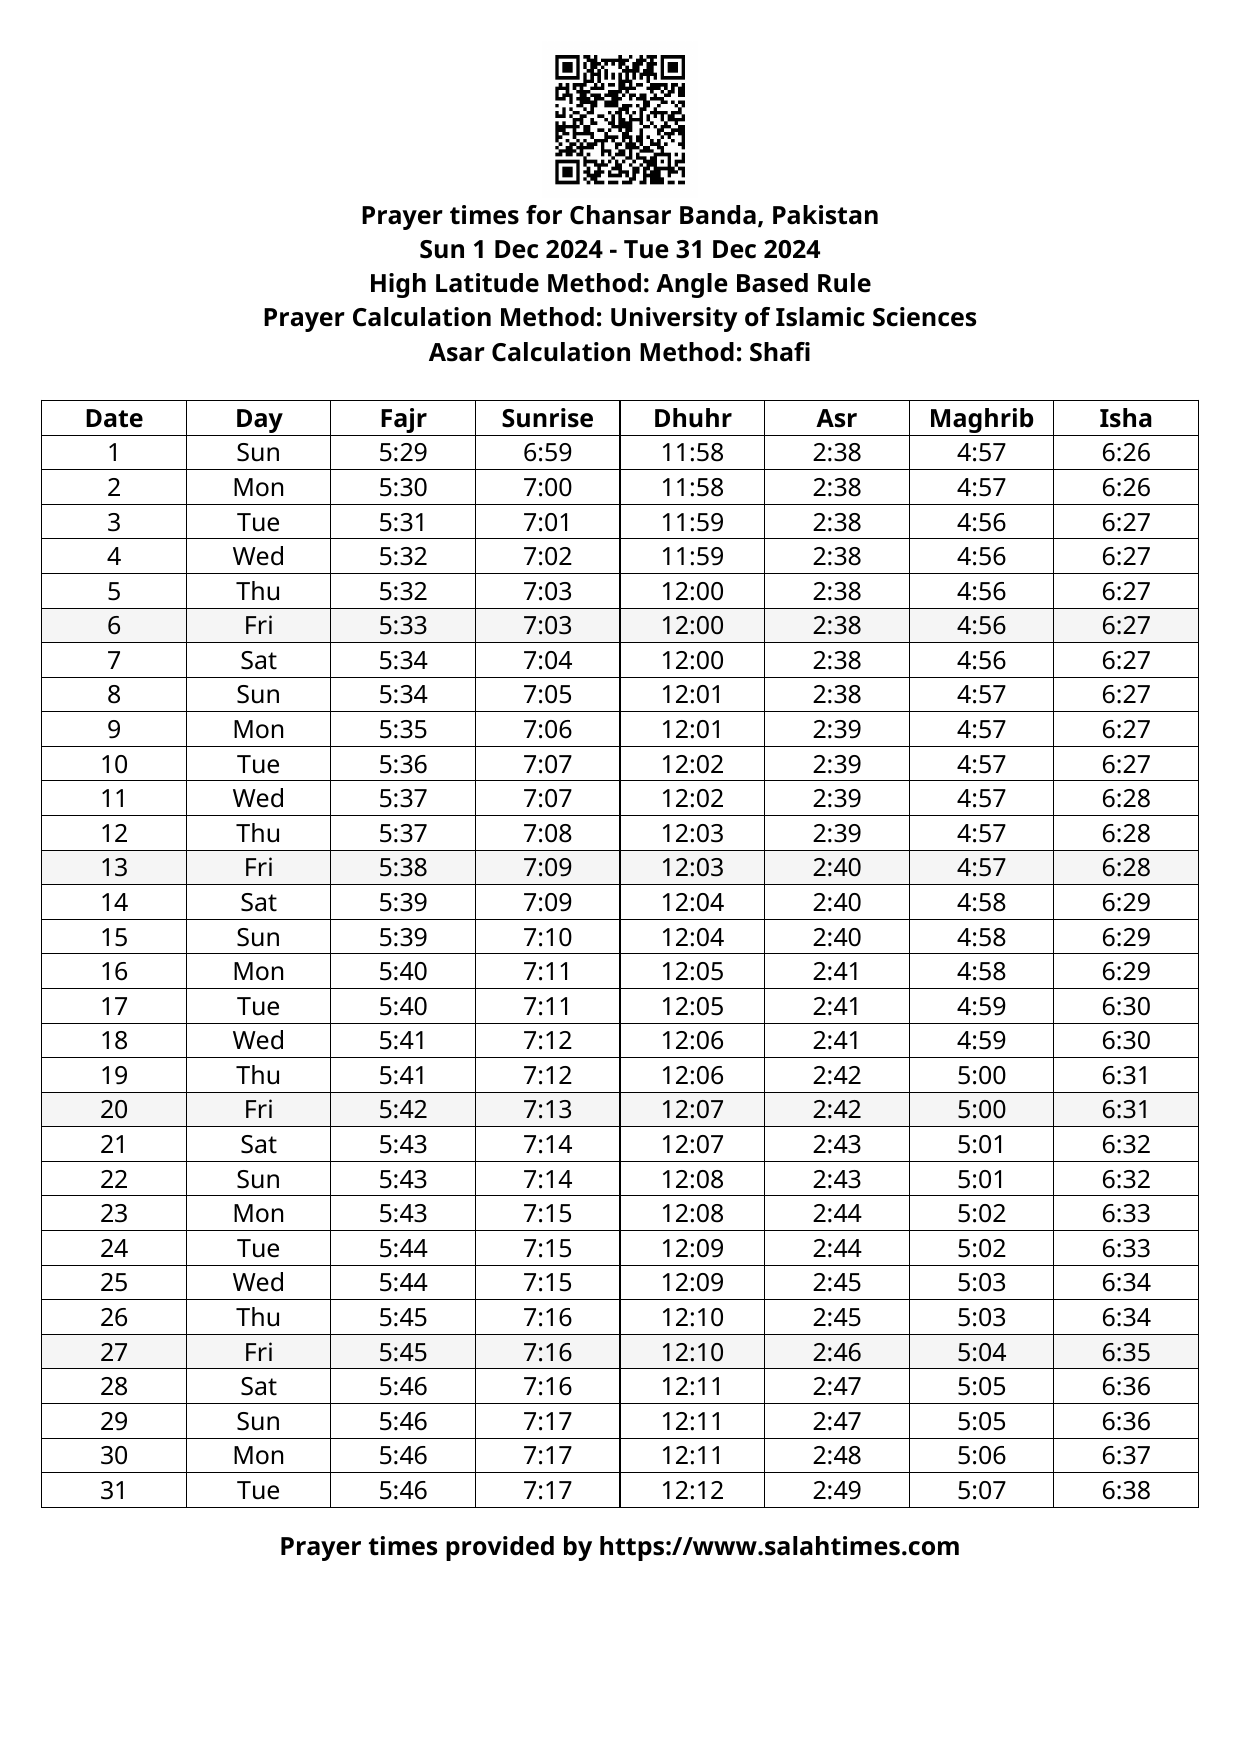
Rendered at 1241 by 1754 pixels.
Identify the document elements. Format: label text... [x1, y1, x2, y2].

table_cell 6:37 [1054, 1439, 1198, 1472]
table_cell 5:34 [331, 678, 475, 711]
table_cell 4:57 [910, 747, 1053, 780]
table_cell 12:03 [621, 816, 764, 849]
table_cell 7:02 [476, 539, 619, 573]
table_cell Sun [187, 436, 330, 469]
table_cell 2:40 [765, 885, 909, 919]
table_cell 12:08 [621, 1162, 764, 1195]
table_cell 12:08 [621, 1196, 764, 1230]
table_cell 4:58 [910, 954, 1053, 988]
table_cell 11:58 [621, 470, 764, 504]
table_cell 7:05 [476, 678, 619, 711]
table_cell 4:56 [910, 505, 1053, 538]
table_cell 2:43 [765, 1162, 909, 1195]
table_cell 2:49 [765, 1473, 909, 1507]
table_cell Tue [187, 505, 330, 538]
table_cell Tue [187, 989, 330, 1022]
table_cell 6:31 [1054, 1093, 1198, 1126]
table_cell 5:00 [910, 1058, 1053, 1092]
table_cell 5:30 [331, 470, 475, 504]
table_cell 2:48 [765, 1439, 909, 1472]
table_cell 12:07 [621, 1093, 764, 1126]
table_cell 7:15 [476, 1266, 619, 1299]
table_cell 6:30 [1054, 1024, 1198, 1057]
table_cell 12:00 [621, 643, 764, 677]
table_cell 7:15 [476, 1231, 619, 1264]
table_cell 5:43 [331, 1127, 475, 1161]
table_cell 4:59 [910, 989, 1053, 1022]
table_cell Wed [187, 539, 330, 573]
text Sun 1 Dec 2024 - Tue 31 Dec 2024 [42, 232, 1198, 266]
table_cell 7:00 [476, 470, 619, 504]
table_cell 2:42 [765, 1093, 909, 1126]
table_cell 12:12 [621, 1473, 764, 1507]
table_cell 4:56 [910, 574, 1053, 607]
table_cell 2:45 [765, 1300, 909, 1334]
table_cell 6 [42, 609, 186, 642]
table_cell Fri [187, 609, 330, 642]
table_cell 5:46 [331, 1404, 475, 1437]
table_cell Wed [187, 1024, 330, 1057]
table_cell 6:27 [1054, 678, 1198, 711]
table_cell 11:58 [621, 436, 764, 469]
table_cell 2:38 [765, 436, 909, 469]
table_cell 2:39 [765, 781, 909, 815]
table_cell 2:42 [765, 1058, 909, 1092]
table_cell 15 [42, 920, 186, 953]
table_cell 2:47 [765, 1369, 909, 1403]
table_cell 2:44 [765, 1196, 909, 1230]
table_cell 12:02 [621, 747, 764, 780]
table_cell 7:07 [476, 747, 619, 780]
table_cell 7:11 [476, 989, 619, 1022]
table_cell 28 [42, 1369, 186, 1403]
table_header Fajr [331, 401, 475, 434]
table_cell Wed [187, 781, 330, 815]
table_cell 12:00 [621, 574, 764, 607]
table_cell 2:47 [765, 1404, 909, 1437]
table_cell Mon [187, 712, 330, 746]
table_cell 2:38 [765, 643, 909, 677]
table_cell 6:32 [1054, 1162, 1198, 1195]
table_cell 7:03 [476, 609, 619, 642]
table_cell 29 [42, 1404, 186, 1437]
table_cell 12:02 [621, 781, 764, 815]
table_cell 12:10 [621, 1335, 764, 1368]
table_cell 2:44 [765, 1231, 909, 1264]
table_cell 5:34 [331, 643, 475, 677]
table_cell Thu [187, 816, 330, 849]
table_cell 6:33 [1054, 1231, 1198, 1264]
table_header Day [187, 401, 330, 434]
table_cell 6:27 [1054, 643, 1198, 677]
table_cell 6:26 [1054, 470, 1198, 504]
table_header Maghrib [910, 401, 1053, 434]
table_cell 4:58 [910, 920, 1053, 953]
table_cell Mon [187, 1439, 330, 1472]
table_cell 11:59 [621, 539, 764, 573]
table_cell 4:56 [910, 609, 1053, 642]
table_cell 2:39 [765, 816, 909, 849]
table_cell 5:04 [910, 1335, 1053, 1368]
table_cell 7:08 [476, 816, 619, 849]
table_cell 5:43 [331, 1162, 475, 1195]
table_cell 4:58 [910, 885, 1053, 919]
table_cell 2:40 [765, 851, 909, 884]
table_cell 5:40 [331, 954, 475, 988]
table_cell 5:46 [331, 1439, 475, 1472]
table_cell 5:41 [331, 1058, 475, 1092]
table_cell 22 [42, 1162, 186, 1195]
table_cell 17 [42, 989, 186, 1022]
table_cell 2:39 [765, 747, 909, 780]
table_cell 20 [42, 1093, 186, 1126]
text Asar Calculation Method: Shafi [42, 334, 1198, 368]
table_cell 12:05 [621, 954, 764, 988]
table_cell 5:03 [910, 1266, 1053, 1299]
table_cell 12:03 [621, 851, 764, 884]
table_cell 7:12 [476, 1024, 619, 1057]
table_cell Sat [187, 643, 330, 677]
table_cell 14 [42, 885, 186, 919]
table_cell 7:13 [476, 1093, 619, 1126]
table_cell 4:57 [910, 470, 1053, 504]
table_cell 3 [42, 505, 186, 538]
text Prayer times for Chansar Banda, Pakistan [42, 198, 1198, 232]
table_cell 5:05 [910, 1369, 1053, 1403]
table_cell 12:07 [621, 1127, 764, 1161]
table_cell 12:04 [621, 885, 764, 919]
table_cell 5:01 [910, 1162, 1053, 1195]
table_cell 7:15 [476, 1196, 619, 1230]
table_cell 5:38 [331, 851, 475, 884]
table_header Date [42, 401, 186, 434]
table_cell 2:40 [765, 920, 909, 953]
table_cell 5:32 [331, 539, 475, 573]
table_cell 5:00 [910, 1093, 1053, 1126]
table_cell 2:45 [765, 1266, 909, 1299]
table_cell 19 [42, 1058, 186, 1092]
table_cell 1 [42, 436, 186, 469]
table_cell 8 [42, 678, 186, 711]
table_cell 2:41 [765, 954, 909, 988]
table_cell 5:32 [331, 574, 475, 607]
table_cell 7:07 [476, 781, 619, 815]
table_cell Mon [187, 470, 330, 504]
table_cell 5:44 [331, 1231, 475, 1264]
table_cell 12:00 [621, 609, 764, 642]
table_cell 5:44 [331, 1266, 475, 1299]
table_cell 2:41 [765, 989, 909, 1022]
table_cell 27 [42, 1335, 186, 1368]
table_cell 7:16 [476, 1335, 619, 1368]
table_cell 5 [42, 574, 186, 607]
table_cell 2 [42, 470, 186, 504]
table_cell 12:01 [621, 678, 764, 711]
table_cell 5:06 [910, 1439, 1053, 1472]
table_cell 6:31 [1054, 1058, 1198, 1092]
table_cell 6:26 [1054, 436, 1198, 469]
table_cell Sun [187, 920, 330, 953]
table_cell 13 [42, 851, 186, 884]
table_cell 7:10 [476, 920, 619, 953]
table_cell 30 [42, 1439, 186, 1472]
table_header Asr [765, 401, 909, 434]
table_cell 7:16 [476, 1369, 619, 1403]
table_cell 6:28 [1054, 816, 1198, 849]
table_cell 5:46 [331, 1473, 475, 1507]
table_cell 12:06 [621, 1024, 764, 1057]
table_cell 5:40 [331, 989, 475, 1022]
table_cell 12 [42, 816, 186, 849]
table_cell 4:56 [910, 643, 1053, 677]
table_cell 9 [42, 712, 186, 746]
table_cell 7 [42, 643, 186, 677]
table_cell 23 [42, 1196, 186, 1230]
table_cell 12:09 [621, 1231, 764, 1264]
table_cell 5:41 [331, 1024, 475, 1057]
text Prayer times provided by https://www.salahtimes.com [42, 1528, 1198, 1563]
table_cell 6:34 [1054, 1300, 1198, 1334]
table_cell 5:35 [331, 712, 475, 746]
table_cell 24 [42, 1231, 186, 1264]
table_cell 6:27 [1054, 539, 1198, 573]
table_cell 7:09 [476, 851, 619, 884]
table_cell 12:05 [621, 989, 764, 1022]
table_cell 2:46 [765, 1335, 909, 1368]
table_cell 2:38 [765, 678, 909, 711]
table_cell Tue [187, 747, 330, 780]
table_cell 2:41 [765, 1024, 909, 1057]
table_cell Thu [187, 574, 330, 607]
table_cell Tue [187, 1231, 330, 1264]
table_cell 6:36 [1054, 1404, 1198, 1437]
table_cell 6:30 [1054, 989, 1198, 1022]
table_cell 2:43 [765, 1127, 909, 1161]
table_cell 5:37 [331, 781, 475, 815]
table_cell 5:03 [910, 1300, 1053, 1334]
table_cell 7:06 [476, 712, 619, 746]
table_cell 11 [42, 781, 186, 815]
table_cell 5:05 [910, 1404, 1053, 1437]
table_cell Thu [187, 1300, 330, 1334]
table_cell 6:27 [1054, 609, 1198, 642]
table_cell 5:36 [331, 747, 475, 780]
table_cell Thu [187, 1058, 330, 1092]
table_cell 6:27 [1054, 747, 1198, 780]
table_cell 6:33 [1054, 1196, 1198, 1230]
table_cell Wed [187, 1266, 330, 1299]
table_cell 6:34 [1054, 1266, 1198, 1299]
table_cell 31 [42, 1473, 186, 1507]
table_cell 12:06 [621, 1058, 764, 1092]
table_cell Fri [187, 1093, 330, 1126]
table_cell 18 [42, 1024, 186, 1057]
table_header Sunrise [476, 401, 619, 434]
table_cell 12:09 [621, 1266, 764, 1299]
table_cell 5:01 [910, 1127, 1053, 1161]
table_cell 7:12 [476, 1058, 619, 1092]
table_cell 5:31 [331, 505, 475, 538]
table_cell 7:14 [476, 1127, 619, 1161]
table_cell 6:36 [1054, 1369, 1198, 1403]
table_cell 4:57 [910, 678, 1053, 711]
table_cell 2:38 [765, 574, 909, 607]
table_cell 5:07 [910, 1473, 1053, 1507]
table_cell 6:27 [1054, 712, 1198, 746]
table_cell 6:32 [1054, 1127, 1198, 1161]
table_cell 7:14 [476, 1162, 619, 1195]
table_cell 21 [42, 1127, 186, 1161]
text High Latitude Method: Angle Based Rule [42, 266, 1198, 300]
table_cell 5:45 [331, 1300, 475, 1334]
table_cell 10 [42, 747, 186, 780]
table_cell 16 [42, 954, 186, 988]
table_cell 5:39 [331, 920, 475, 953]
table_cell Sat [187, 1127, 330, 1161]
table_cell 6:38 [1054, 1473, 1198, 1507]
table_cell 12:10 [621, 1300, 764, 1334]
table_cell Sat [187, 1369, 330, 1403]
table_cell 7:11 [476, 954, 619, 988]
table_cell 5:37 [331, 816, 475, 849]
table_cell 25 [42, 1266, 186, 1299]
table_cell 26 [42, 1300, 186, 1334]
table_cell 4:59 [910, 1024, 1053, 1057]
table_cell 7:03 [476, 574, 619, 607]
table_cell 12:11 [621, 1369, 764, 1403]
table_cell 6:35 [1054, 1335, 1198, 1368]
table_cell 6:28 [1054, 851, 1198, 884]
text Prayer Calculation Method: University of Islamic Sciences [42, 300, 1198, 334]
table_cell 7:04 [476, 643, 619, 677]
table_cell Fri [187, 851, 330, 884]
table_cell 4:57 [910, 851, 1053, 884]
table_cell Sun [187, 1404, 330, 1437]
table_header Dhuhr [621, 401, 764, 434]
table_cell 2:38 [765, 539, 909, 573]
table_cell 6:27 [1054, 505, 1198, 538]
table_cell 4 [42, 539, 186, 573]
table_cell 6:27 [1054, 574, 1198, 607]
table_cell 4:57 [910, 712, 1053, 746]
table_cell 4:56 [910, 539, 1053, 573]
table_header Isha [1054, 401, 1198, 434]
table_cell 6:59 [476, 436, 619, 469]
table_cell 5:45 [331, 1335, 475, 1368]
table_cell 7:16 [476, 1300, 619, 1334]
table_cell 6:29 [1054, 954, 1198, 988]
table_cell 2:38 [765, 505, 909, 538]
table_cell 6:29 [1054, 920, 1198, 953]
table_cell 5:42 [331, 1093, 475, 1126]
table_cell Tue [187, 1473, 330, 1507]
table_cell 4:57 [910, 781, 1053, 815]
table_cell 2:38 [765, 470, 909, 504]
table_cell 5:02 [910, 1196, 1053, 1230]
table_cell 7:17 [476, 1404, 619, 1437]
table_cell Mon [187, 954, 330, 988]
table_cell 6:29 [1054, 885, 1198, 919]
table_cell 7:17 [476, 1439, 619, 1472]
table_cell 7:09 [476, 885, 619, 919]
table_cell 4:57 [910, 816, 1053, 849]
table_cell 11:59 [621, 505, 764, 538]
table_cell Mon [187, 1196, 330, 1230]
table_cell 12:11 [621, 1439, 764, 1472]
table_cell 5:39 [331, 885, 475, 919]
table_cell 5:33 [331, 609, 475, 642]
table_cell 6:28 [1054, 781, 1198, 815]
table_cell 12:01 [621, 712, 764, 746]
table_cell 7:01 [476, 505, 619, 538]
table_cell Sun [187, 1162, 330, 1195]
table_cell 2:38 [765, 609, 909, 642]
table_cell 12:11 [621, 1404, 764, 1437]
table_cell 5:46 [331, 1369, 475, 1403]
table_cell 5:29 [331, 436, 475, 469]
table_cell Fri [187, 1335, 330, 1368]
table_cell 4:57 [910, 436, 1053, 469]
table_cell 5:43 [331, 1196, 475, 1230]
table_cell Sun [187, 678, 330, 711]
table_cell 5:02 [910, 1231, 1053, 1264]
table_cell 12:04 [621, 920, 764, 953]
picture [542, 41, 699, 198]
table_cell 7:17 [476, 1473, 619, 1507]
table_cell 2:39 [765, 712, 909, 746]
table_cell Sat [187, 885, 330, 919]
